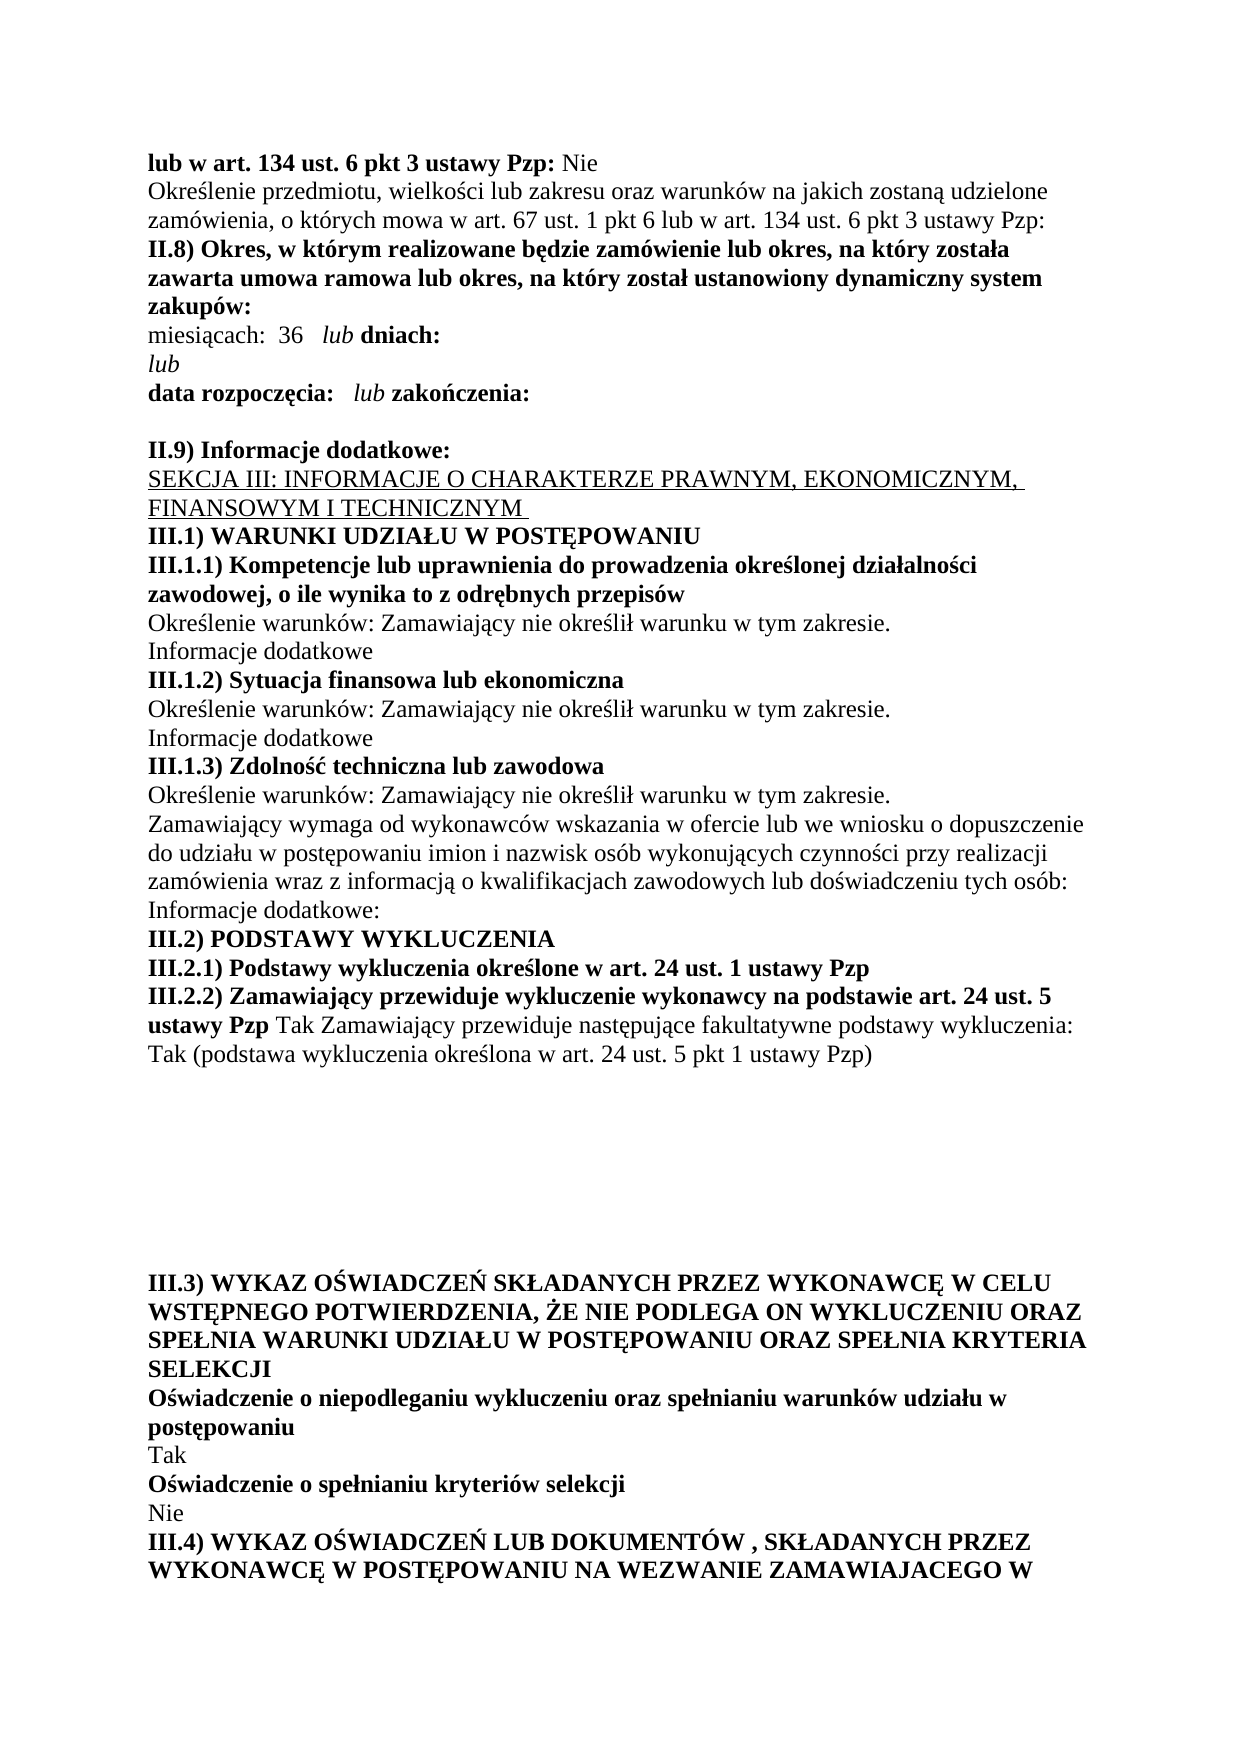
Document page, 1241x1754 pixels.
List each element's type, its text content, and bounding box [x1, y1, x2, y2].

text III.2.1) Podstawy wykluczenia określone w art. 24 ust. 1 ustawy Pzp III.2.2) Zamawiający przewiduje wykluczenie wykonawcy na podstawie art. 24 ust. 5 ustawy Pzp Tak Zamawiający przewiduje następujące fakultatywne podstawy wykluczenia: Tak (podstawa wykluczenia określona w art. 24 ust. 5 pkt 1 ustawy Pzp) [148, 953, 1093, 1268]
text Oświadczenie o niepodleganiu wykluczeniu oraz spełnianiu warunków udziału w postępowaniu Tak Oświadczenie o spełnianiu kryteriów selekcji Nie [148, 1383, 1093, 1527]
text III.1) WARUNKI UDZIAŁU W POSTĘPOWANIU [148, 521, 1093, 550]
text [148, 148, 1093, 464]
text SEKCJA III: INFORMACJE O CHARAKTERZE PRAWNYM, EKONOMICZNYM, FINANSOWYM I TECHNICZNYM [148, 464, 1093, 521]
text III.2) PODSTAWY WYKLUCZENIA [148, 924, 1093, 953]
text III.1.1) Kompetencje lub uprawnienia do prowadzenia określonej działalności zawodowej, o ile wynika to z odrębnych przepisów Określenie warunków: Zamawiający nie określił warunku w tym zakresie. Informacje dodatkowe III.1.2) Sytuacja finansowa lub ekonomiczna Określenie warunków: Zamawiający nie określił warunku w tym zakresie. Informacje dodatkowe III.1.3) Zdolność techniczna lub zawodowa Określenie warunków: Zamawiający nie określił warunku w tym zakresie. Zamawiający wymaga od wykonawców wskazania w ofercie lub we wniosku o dopuszczenie do udziału w postępowaniu imion i nazwisk osób wykonujących czynności przy realizacji zamówienia wraz z informacją o kwalifikacjach zawodowych lub doświadczeniu tych osób: Informacje dodatkowe: [148, 550, 1093, 924]
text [148, 1527, 1093, 1584]
text III.3) WYKAZ OŚWIADCZEŃ SKŁADANYCH PRZEZ WYKONAWCĘ W CELU WSTĘPNEGO POTWIERDZENIA, ŻE NIE PODLEGA ON WYKLUCZENIU ORAZ SPEŁNIA WARUNKI UDZIAŁU W POSTĘPOWANIU ORAZ SPEŁNIA KRYTERIA SELEKCJI [148, 1268, 1093, 1383]
